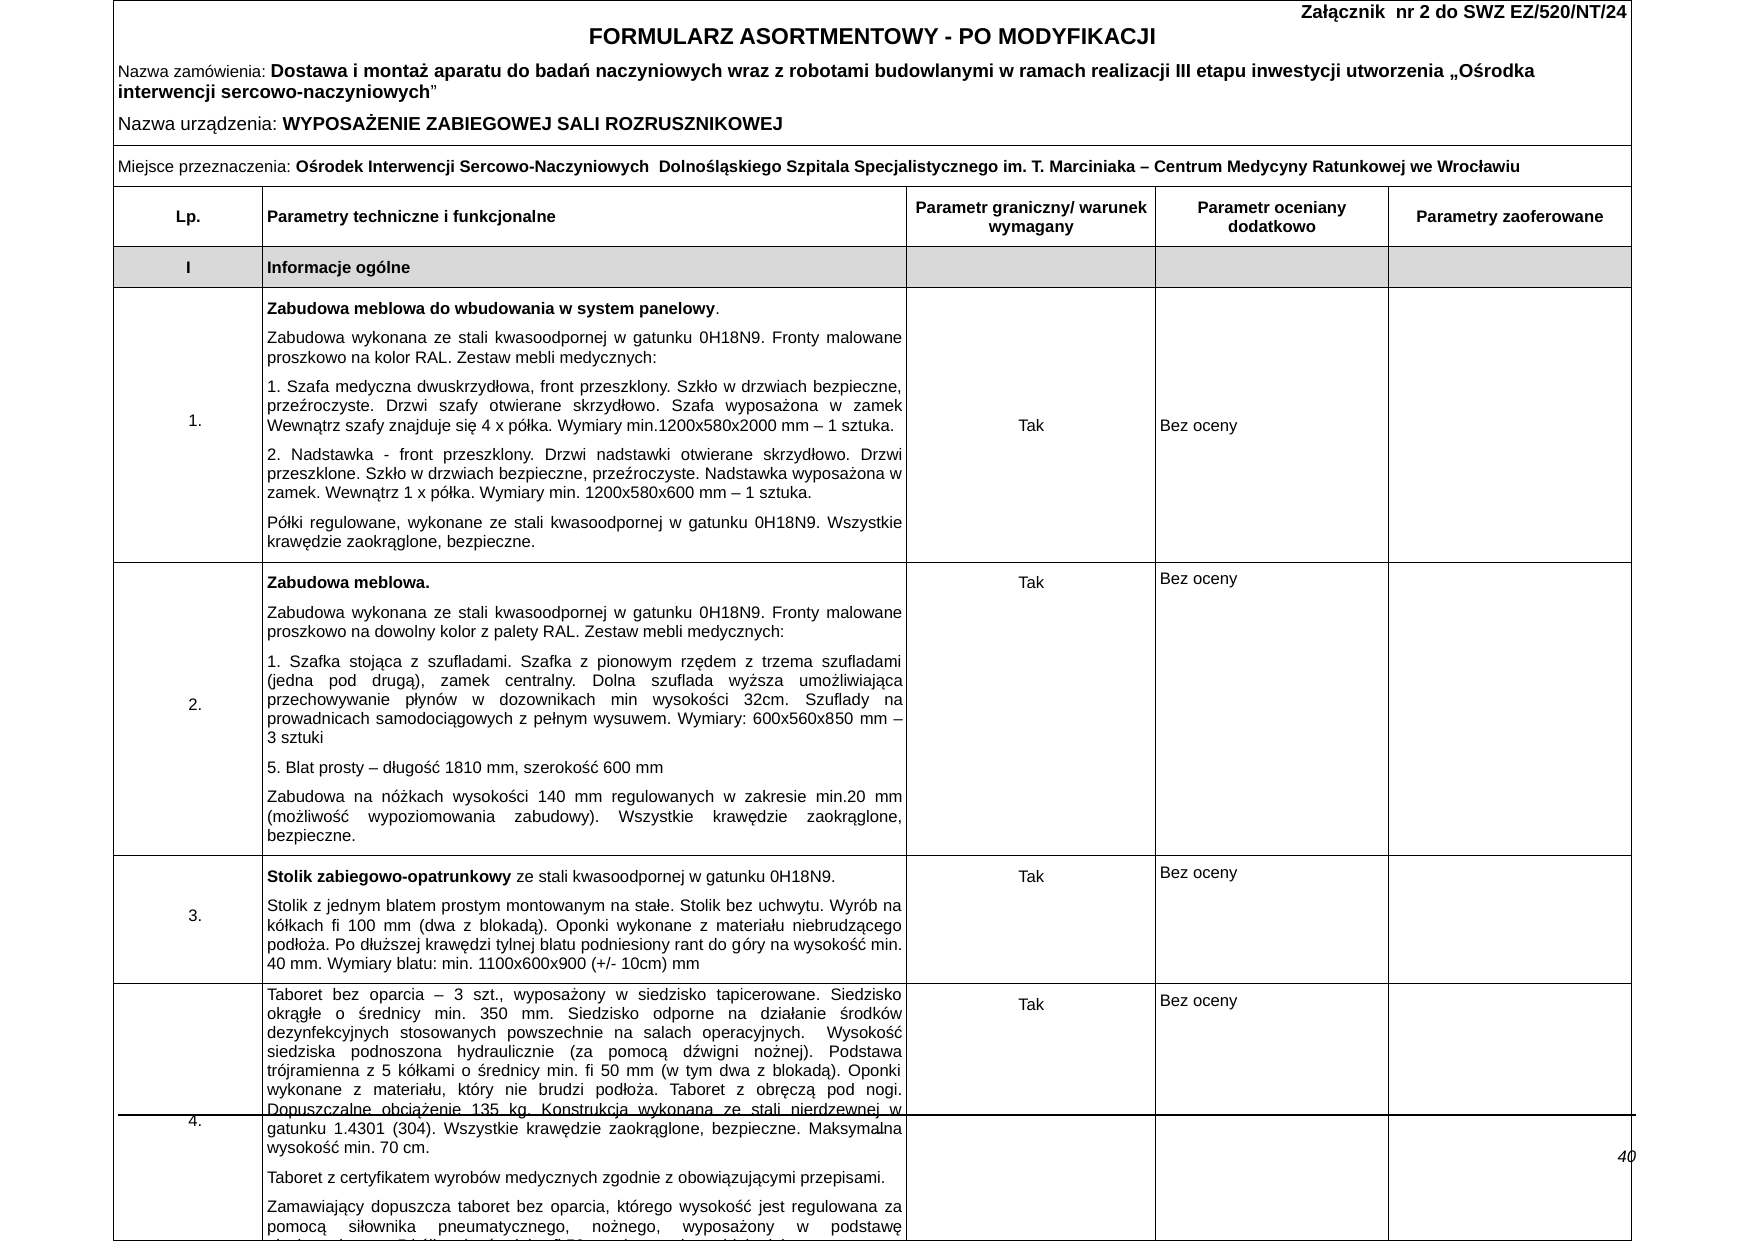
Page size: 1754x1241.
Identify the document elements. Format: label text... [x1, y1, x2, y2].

table_cell [114, 288, 262, 562]
table_cell I [114, 247, 262, 287]
table_cell [114, 984, 262, 1240]
table_cell [1389, 288, 1631, 562]
table_cell [1389, 856, 1631, 983]
table_cell Parametr graniczny/ warunek wymagany [907, 187, 1155, 246]
table_cell [1389, 984, 1631, 1240]
table_cell Tak [907, 984, 1155, 1240]
table_cell Stolik zabiegowo-opatrunkowy ze stali kwasoodpornej w gatunku 0H18N9. Stolik z jednym blatem prostym montowanym na stałe. Stolik bez uchwytu. Wyrób na kółkach fi 100 mm (dwa z blokadą). Oponki wykonane z materiału niebrudzącego podłoża. Po dłuższej krawędzi tylnej blatu podniesiony rant do góry na wysokość min. 40 mm. Wymiary blatu: min. 1100x600x900 (+/- 10cm) mm [263, 856, 906, 983]
table_header Załącznik nr 2 do SWZ EZ/520/NT/24 FORMULARZ ASORTMENTOWY - PO MODYFIKACJI Nazwa zamówienia: Dostawa i montaż aparatu do badań naczyniowych wraz z robotami budowlanymi w ramach realizacji III etapu inwestycji utworzenia „Ośrodka interwencji sercowo-naczyniowych” Nazwa urządzenia: WYPOSAŻENIE ZABIEGOWEJ SALI ROZRUSZNIKOWEJ [114, 1, 1631, 145]
table_cell Parametr oceniany dodatkowo [1156, 187, 1388, 246]
table_cell [1156, 247, 1388, 287]
table_cell Zabudowa meblowa do wbudowania w system panelowy. Zabudowa wykonana ze stali kwasoodpornej w gatunku 0H18N9. Fronty malowane proszkowo na kolor RAL. Zestaw mebli medycznych: 1. Szafa medyczna dwuskrzydłowa, front przeszklony. Szkło w drzwiach bezpieczne, przeźroczyste. Drzwi szafy otwierane skrzydłowo. Szafa wyposażona w zamek Wewnątrz szafy znajduje się 4 x półka. Wymiary min.1200x580x2000 mm – 1 sztuka. 2. Nadstawka - front przeszklony. Drzwi nadstawki otwierane skrzydłowo. Drzwi przeszklone. Szkło w drzwiach bezpieczne, przeźroczyste. Nadstawka wyposażona w zamek. Wewnątrz 1 x półka. Wymiary min. 1200x580x600 mm – 1 sztuka. Półki regulowane, wykonane ze stali kwasoodpornej w gatunku 0H18N9. Wszystkie krawędzie zaokrąglone, bezpieczne. [263, 288, 906, 562]
table_cell Lp. [114, 187, 262, 246]
table_cell [1389, 247, 1631, 287]
table_cell Informacje ogólne [263, 247, 906, 287]
table_cell Bez oceny [1156, 563, 1388, 855]
table_cell Taboret bez oparcia – 3 szt., wyposażony w siedzisko tapicerowane. Siedzisko okrągłe o średnicy min. 350 mm. Siedzisko odporne na działanie środków dezynfekcyjnych stosowanych powszechnie na salach operacyjnych. Wysokość siedziska podnoszona hydraulicznie (za pomocą dźwigni nożnej). Podstawa trójramienna z 5 kółkami o średnicy min. fi 50 mm (w tym dwa z blokadą). Oponki wykonane z materiału, który nie brudzi podłoża. Taboret z obręczą pod nogi. Dopuszczalne obciążenie 135 kg. Konstrukcja wykonana ze stali nierdzewnej w gatunku 1.4301 (304). Wszystkie krawędzie zaokrąglone, bezpieczne. Maksymalna wysokość min. 70 cm. Taboret z certyfikatem wyrobów medycznych zgodnie z obowiązującymi przepisami. Zamawiający dopuszcza taboret bez oparcia, którego wysokość jest regulowana za pomocą siłownika pneumatycznego, nożnego, wyposażony w podstawę pięcioramienną z 5 kółkami o średnicy fi 50 mm (w tym dwa z blokadą). [263, 984, 906, 1240]
table_cell [907, 247, 1155, 287]
table_cell Zabudowa meblowa. Zabudowa wykonana ze stali kwasoodpornej w gatunku 0H18N9. Fronty malowane proszkowo na dowolny kolor z palety RAL. Zestaw mebli medycznych: 1. Szafka stojąca z szufladami. Szafka z pionowym rzędem z trzema szufladami (jedna pod drugą), zamek centralny. Dolna szuflada wyższa umożliwiająca przechowywanie płynów w dozownikach min wysokości 32cm. Szuflady na prowadnicach samodociągowych z pełnym wysuwem. Wymiary: 600x560x850 mm – 3 sztuki 5. Blat prosty – długość 1810 mm, szerokość 600 mm Zabudowa na nóżkach wysokości 140 mm regulowanych w zakresie min.20 mm (możliwość wypoziomowania zabudowy). Wszystkie krawędzie zaokrąglone, bezpieczne. [263, 563, 906, 855]
table_cell [114, 856, 262, 983]
table_cell Bez oceny [1156, 856, 1388, 983]
table_cell Tak [907, 563, 1155, 855]
table_cell [114, 563, 262, 855]
table_cell Tak [907, 856, 1155, 983]
table_cell Bez oceny [1156, 288, 1388, 562]
table_cell [1389, 563, 1631, 855]
table_cell Miejsce przeznaczenia: Ośrodek Interwencji Sercowo-Naczyniowych Dolnośląskiego Szpitala Specjalistycznego im. T. Marciniaka – Centrum Medycyny Ratunkowej we Wrocławiu [114, 146, 1631, 186]
table_cell Bez oceny [1156, 984, 1388, 1240]
table_cell Tak [907, 288, 1155, 562]
table_cell Parametry zaoferowane [1389, 187, 1631, 246]
table_cell Parametry techniczne i funkcjonalne [263, 187, 906, 246]
